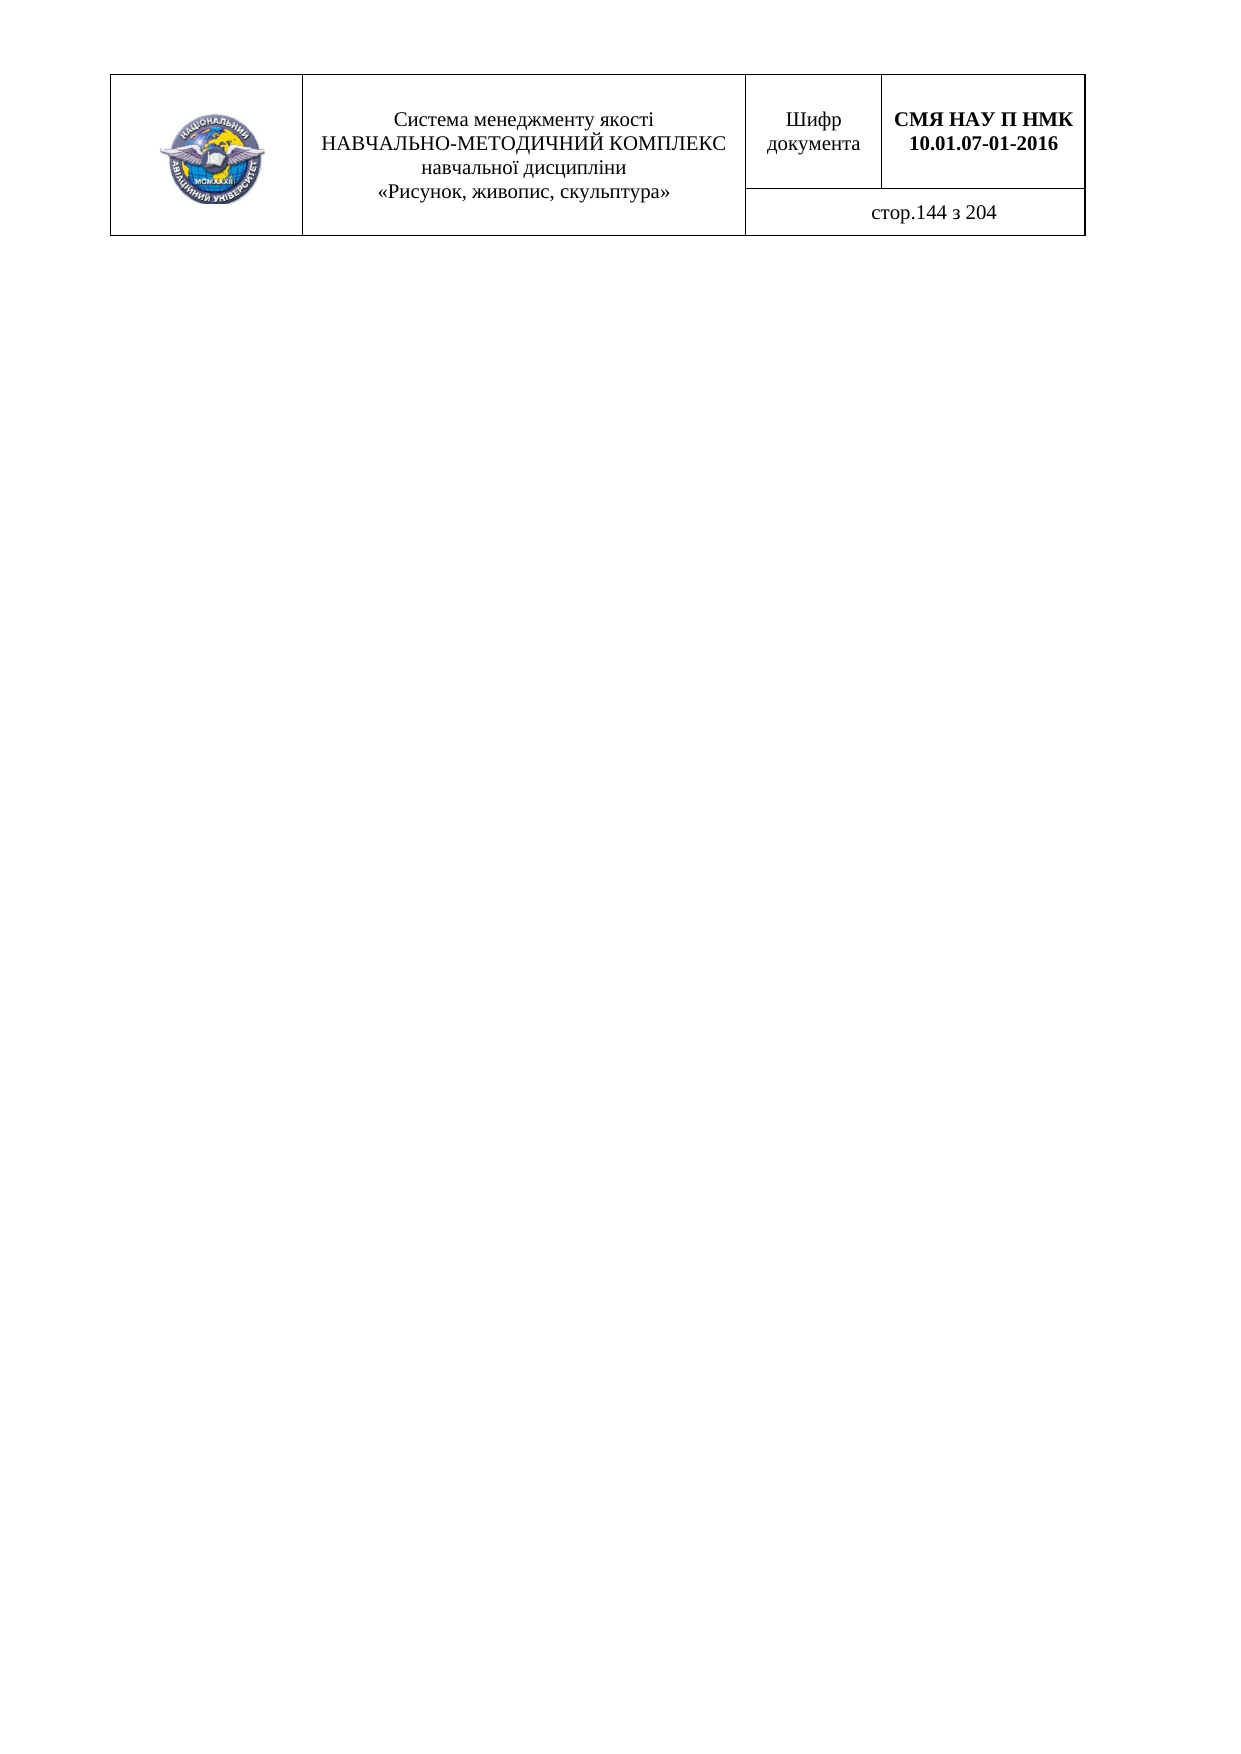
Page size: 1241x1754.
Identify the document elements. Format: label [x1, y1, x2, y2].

picture [158, 111, 265, 203]
